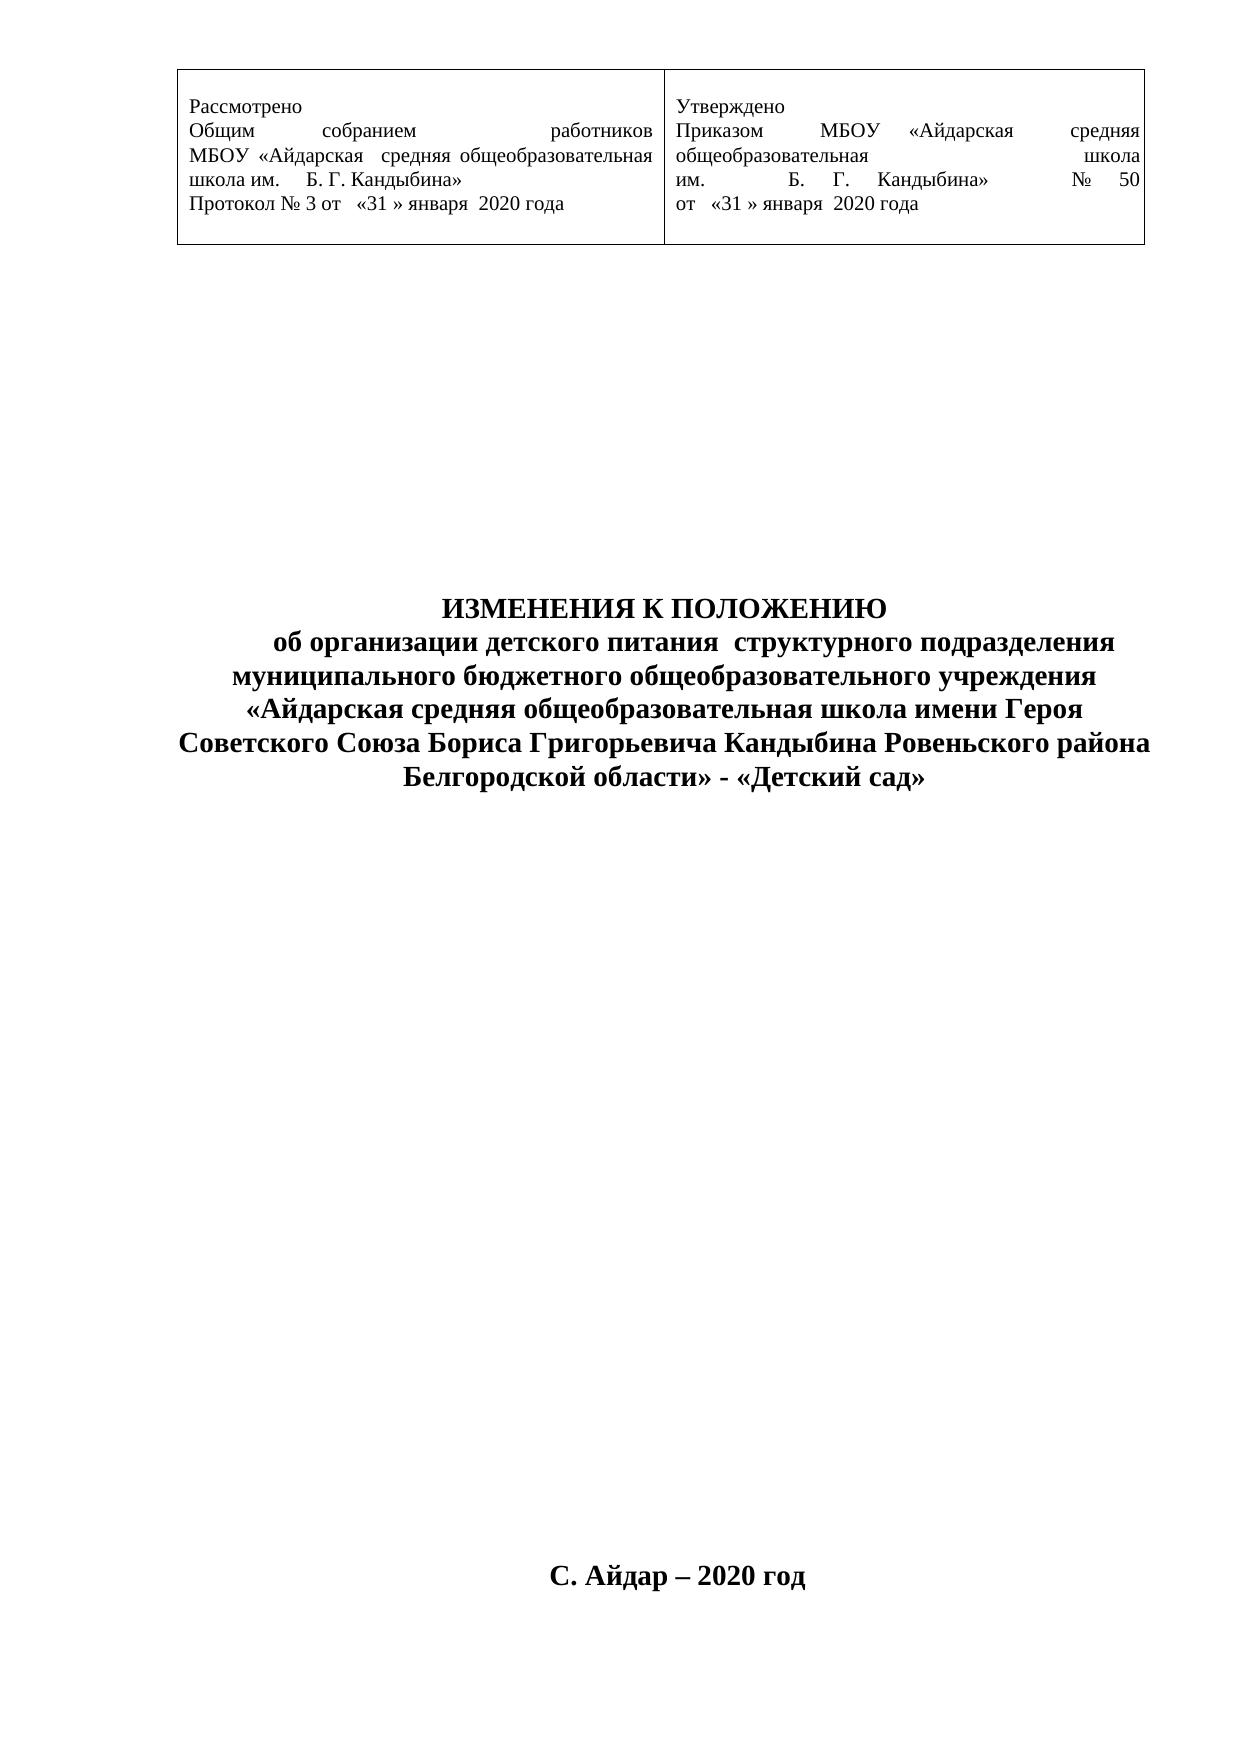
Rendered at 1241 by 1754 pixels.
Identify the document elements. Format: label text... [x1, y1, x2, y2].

text ИЗМЕНЕНИЯ К ПОЛОЖЕНИЮ [177, 591, 1152, 624]
text об организации детского питания структурного подразделения муниципального бюджетного общеобразовательного учреждения «Айдарская средняя общеобразовательная школа имени Героя Советского Союза Бориса Григорьевича Кандыбина Ровеньского района Белгородской области» - «Детский сад» [177, 624, 1152, 792]
table_header [1144, 30, 1166, 256]
text С. Айдар – 2020 год [177, 1558, 1152, 1592]
table_header [166, 30, 1144, 256]
